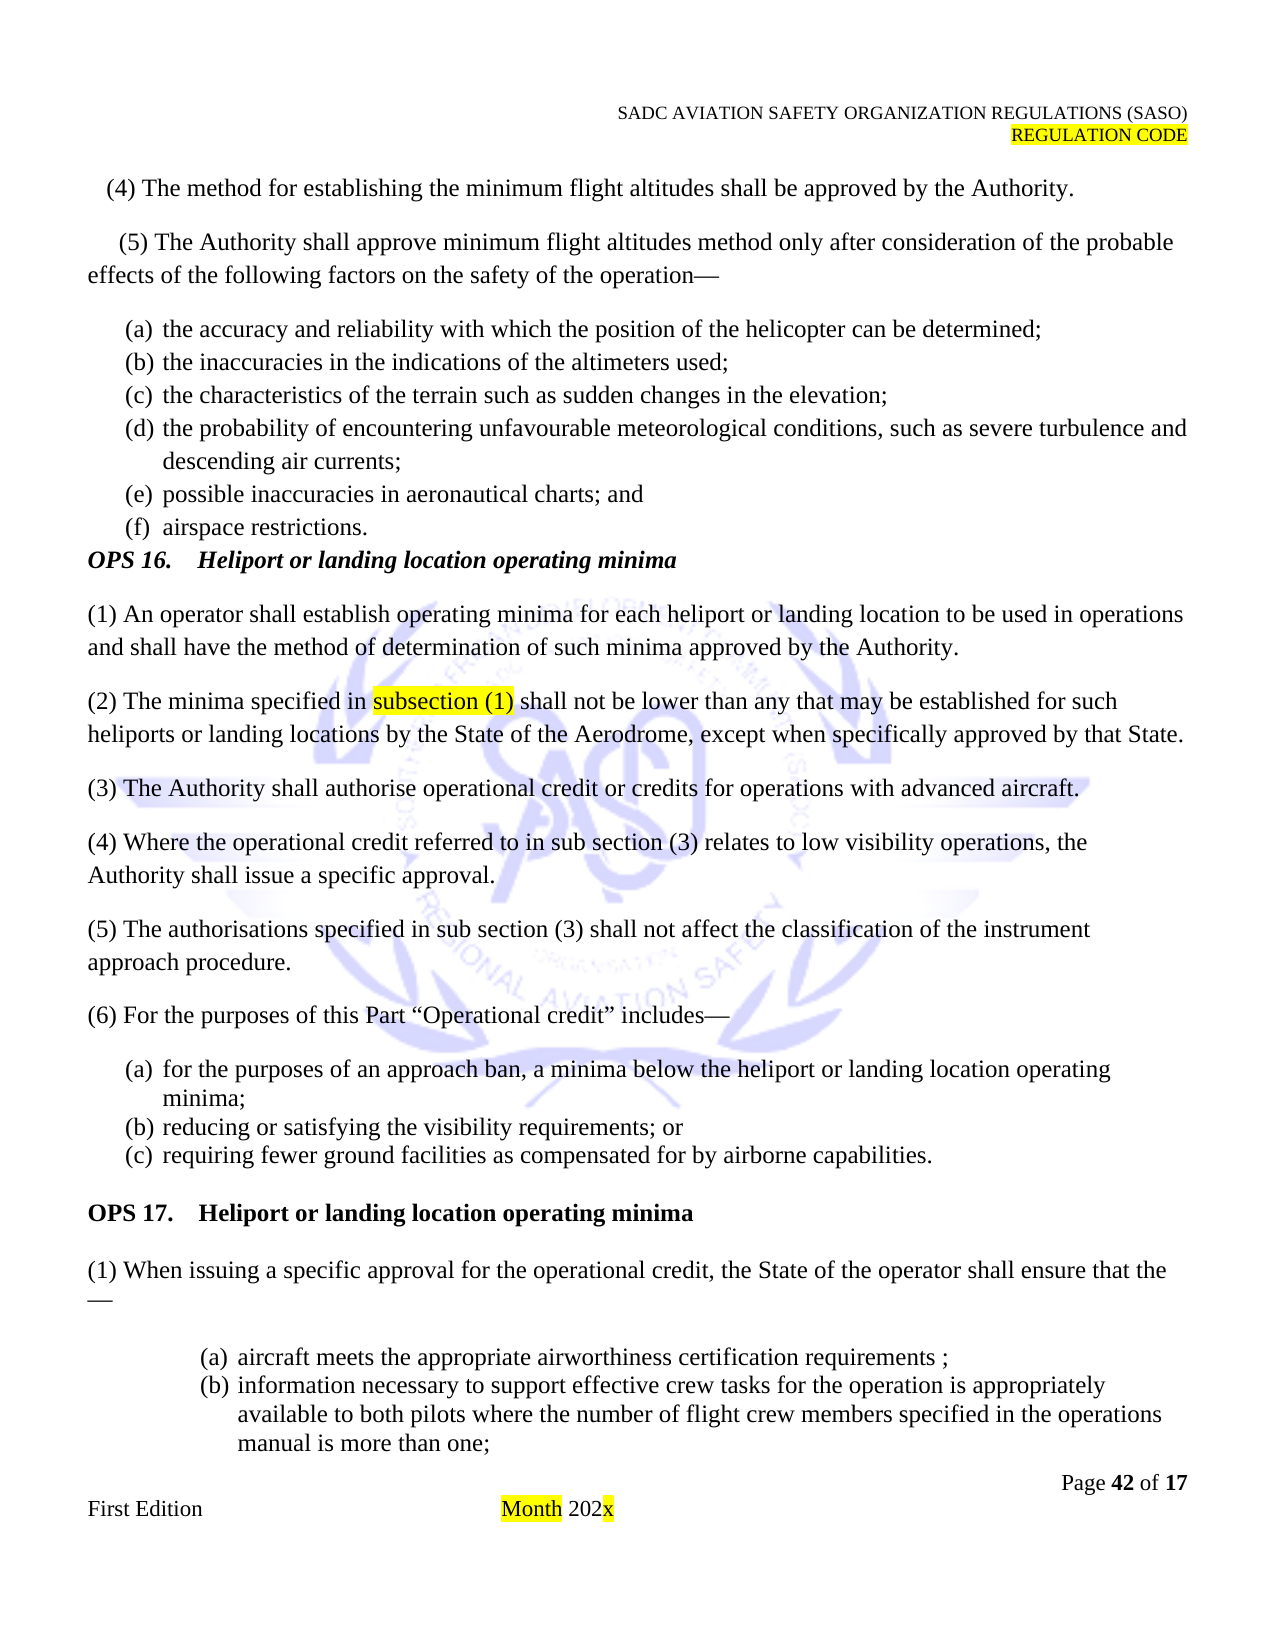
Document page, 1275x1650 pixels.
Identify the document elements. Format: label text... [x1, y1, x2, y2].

list the inaccuracies in the indications of the altimeters used; [125, 347, 1187, 376]
list reducing or satisfying the visibility requirements; or [125, 1112, 1187, 1141]
text (4) The method for establishing the minimum flight altitudes shall be approved by the Authority. [87, 173, 1187, 202]
text (1) An operator shall establish operating minima for each heliport or landing location to be used in operations and shall have the method of determination of such minima approved by the Authority. [87, 599, 1187, 661]
text OPS 16. Heliport or landing location operating minima [87, 545, 1187, 574]
list the probability of encountering unfavourable meteorological conditions, such as severe turbulence and descending air currents; [125, 413, 1187, 475]
list possible inaccuracies in aeronautical charts; and [125, 479, 1187, 508]
list information necessary to support effective crew tasks for the operation is appropriately available to both pilots where the number of flight crew members specified in the operations manual is more than one; [200, 1371, 1187, 1457]
text (4) Where the operational credit referred to in sub section (3) relates to low visibility operations, the Authority shall issue a specific approval. [87, 827, 1187, 888]
list airspace restrictions. [125, 512, 1187, 541]
text (5) The Authority shall approve minimum flight altitudes method only after consideration of the probable effects of the following factors on the safety of the operation— [87, 227, 1187, 289]
list the characteristics of the terrain such as sudden changes in the elevation; [125, 380, 1187, 409]
text (1) When issuing a specific approval for the operational credit, the State of the operator shall ensure that the— [87, 1256, 1187, 1313]
text (2) The minima specified in subsection (1) shall not be lower than any that may be established for such heliports or landing locations by the State of the Aerodrome, except when specifically approved by that State. [87, 686, 1187, 748]
text (5) The authorisations specified in sub section (3) shall not affect the classification of the instrument approach procedure. [87, 914, 1187, 975]
list aircraft meets the appropriate airworthiness certification requirements ; [200, 1342, 1187, 1371]
text (6) For the purposes of this Part “Operational credit” includes— [87, 1001, 1187, 1029]
list the accuracy and reliability with which the position of the helicopter can be determined; [125, 314, 1187, 343]
list for the purposes of an approach ban, a minima below the heliport or landing location operating minima; [125, 1054, 1187, 1112]
list requiring fewer ground facilities as compensated for by airborne capabilities. [125, 1141, 1187, 1169]
text (3) The Authority shall authorise operational credit or credits for operations with advanced aircraft. [87, 773, 1187, 802]
text OPS 17. Heliport or landing location operating minima [87, 1198, 1187, 1227]
